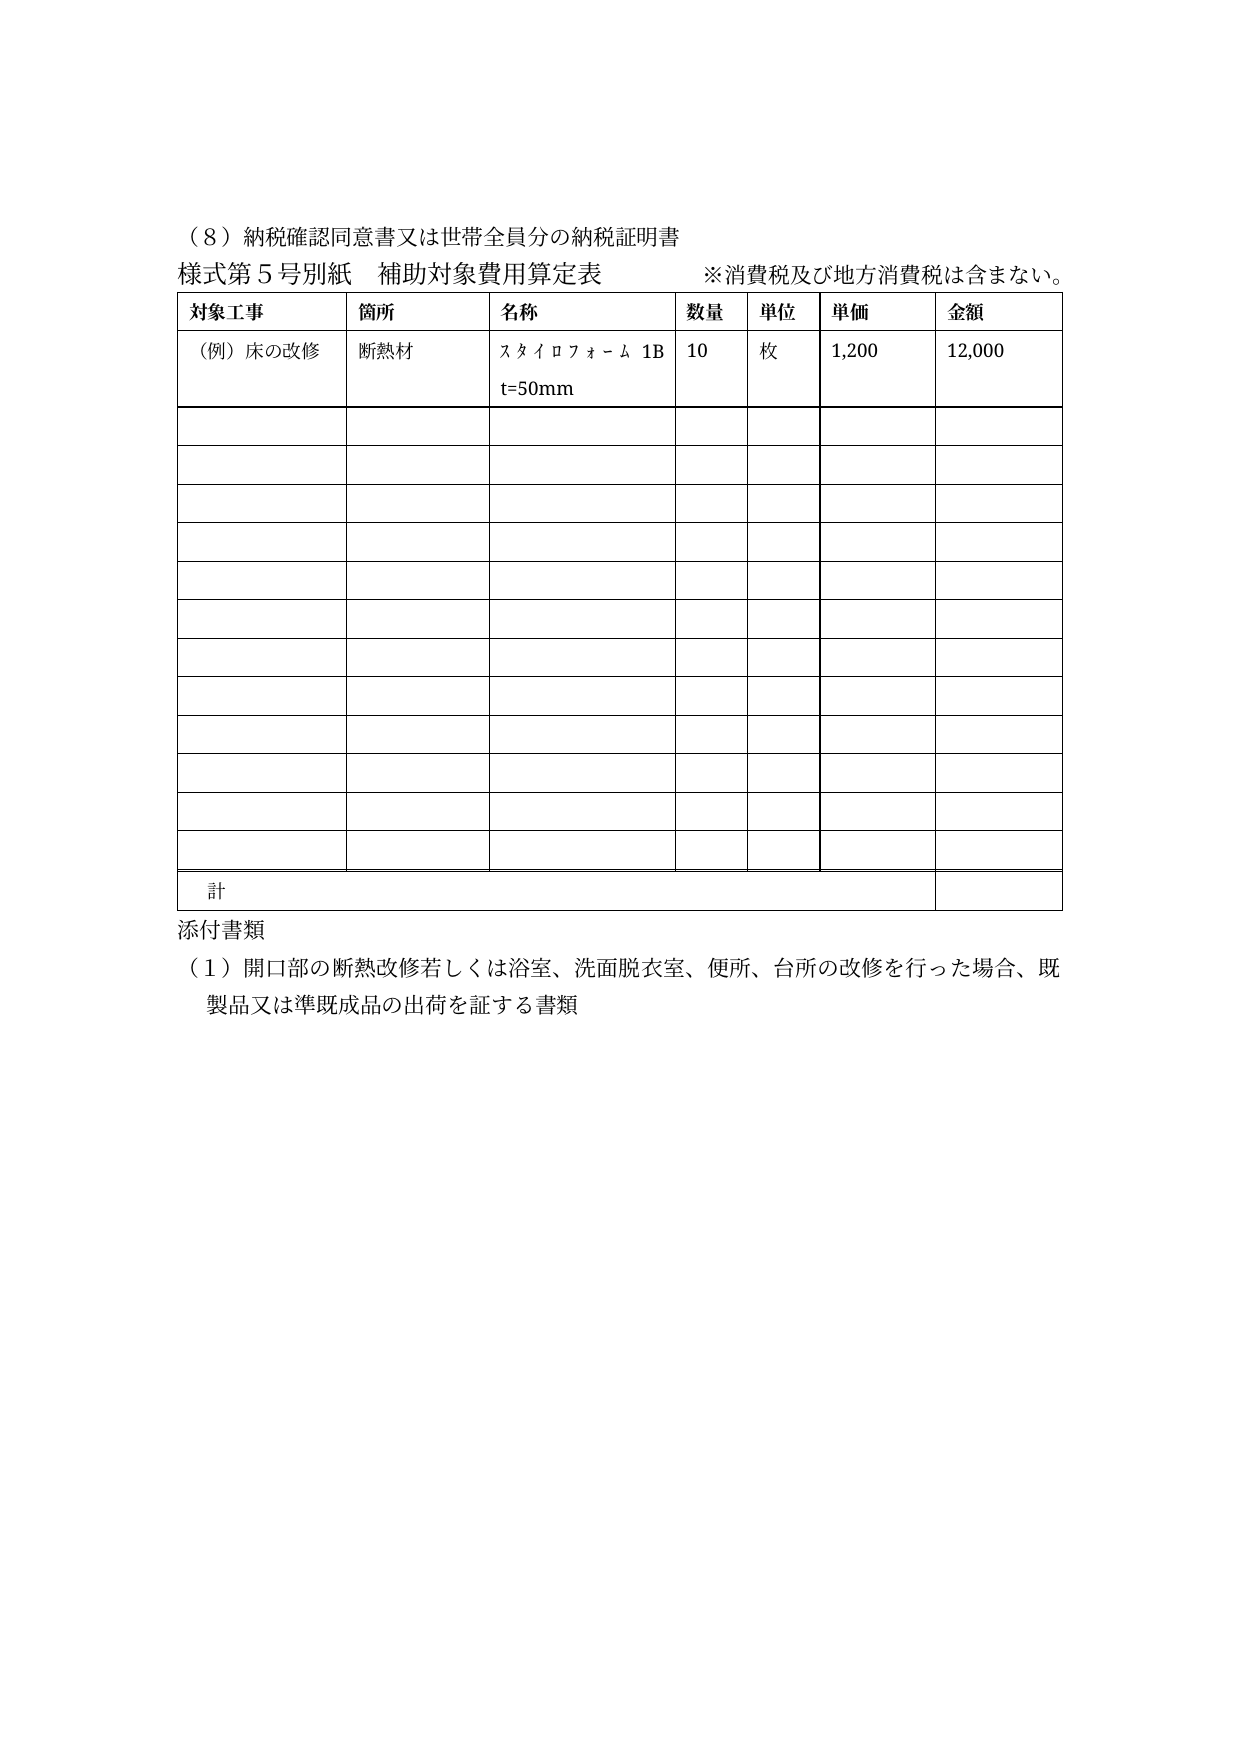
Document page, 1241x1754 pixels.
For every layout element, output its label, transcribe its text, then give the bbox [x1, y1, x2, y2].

table_cell [936, 831, 1062, 869]
table_cell [936, 562, 1062, 599]
table_cell [936, 639, 1062, 676]
table_cell 10 [676, 331, 747, 406]
table_cell [821, 523, 935, 561]
table_cell [490, 600, 675, 638]
table_cell [936, 600, 1062, 638]
table_cell [821, 562, 935, 599]
table_cell [178, 716, 346, 753]
table_cell [821, 754, 935, 792]
table_cell [178, 408, 346, 445]
table_cell [676, 793, 747, 830]
table_cell [490, 793, 675, 830]
table_cell [821, 639, 935, 676]
table_cell [821, 408, 935, 445]
table_cell [748, 831, 819, 869]
table_cell [821, 677, 935, 715]
table_header 金額 [936, 293, 1062, 330]
text 添付書類 [177, 911, 1063, 948]
table_cell [676, 677, 747, 715]
text （１）開口部の断熱改修若しくは浴室、洗面脱衣室、便所、台所の改修を行った場合、既製品又は準既成品の出荷を証する書類 [177, 948, 1063, 1023]
table_header 単位 [748, 293, 819, 330]
table_cell [347, 562, 489, 599]
table_cell [347, 831, 489, 869]
table_cell [748, 754, 819, 792]
table_cell [490, 677, 675, 715]
table_cell [936, 793, 1062, 830]
table_cell [490, 716, 675, 753]
table_cell 1,200 [821, 331, 935, 406]
table_header 対象工事 [178, 293, 346, 330]
table_cell [936, 754, 1062, 792]
text 様式第５号別紙 補助対象費用算定表 ※消費税及び地方消費税は含まない。 [177, 254, 1063, 292]
table_cell [748, 677, 819, 715]
table_cell [748, 446, 819, 483]
table_header 箇所 [347, 293, 489, 330]
table_cell [821, 485, 935, 522]
table_cell [347, 793, 489, 830]
table_cell [748, 600, 819, 638]
table_cell [347, 716, 489, 753]
table_cell [347, 754, 489, 792]
table_cell [936, 872, 1062, 909]
table_cell [748, 408, 819, 445]
table_cell [748, 716, 819, 753]
table_cell [821, 793, 935, 830]
table_cell [347, 600, 489, 638]
table_cell [178, 446, 346, 483]
table_cell [676, 446, 747, 483]
table_cell [676, 831, 747, 869]
table_cell [821, 600, 935, 638]
table_cell [347, 485, 489, 522]
table_cell [748, 485, 819, 522]
table_cell [490, 446, 675, 483]
table_cell [178, 600, 346, 638]
table_cell [821, 446, 935, 483]
table_header 名称 [490, 293, 675, 330]
table_cell [936, 716, 1062, 753]
table_cell [490, 754, 675, 792]
table_cell [936, 485, 1062, 522]
table_cell [676, 754, 747, 792]
table_header 数量 [676, 293, 747, 330]
table_cell [178, 639, 346, 676]
table_cell [178, 523, 346, 561]
table_cell [936, 677, 1062, 715]
table_cell [748, 523, 819, 561]
table_cell [676, 716, 747, 753]
table_cell [347, 408, 489, 445]
table_cell [178, 562, 346, 599]
table_cell [821, 831, 935, 869]
table_header 単価 [821, 293, 935, 330]
table_cell 計 [178, 872, 935, 909]
table_cell [178, 793, 346, 830]
table_cell [490, 485, 675, 522]
table_cell [676, 485, 747, 522]
table_cell [490, 831, 675, 869]
table_cell ｽﾀｲﾛﾌｫｰﾑ1B t=50mm [490, 331, 675, 406]
table_cell [748, 562, 819, 599]
table_cell 枚 [748, 331, 819, 406]
table_cell [490, 639, 675, 676]
table_cell [490, 408, 675, 445]
table_cell [676, 600, 747, 638]
table_cell [178, 485, 346, 522]
table_cell 12,000 [936, 331, 1062, 406]
table_cell （例）床の改修 [178, 331, 346, 406]
table_cell [748, 639, 819, 676]
table_cell [676, 408, 747, 445]
table_cell [347, 523, 489, 561]
table_cell [347, 677, 489, 715]
table_cell [178, 754, 346, 792]
table_cell [748, 793, 819, 830]
table_cell 断熱材 [347, 331, 489, 406]
table_cell [936, 523, 1062, 561]
table_cell [347, 639, 489, 676]
table_cell [936, 446, 1062, 483]
text （８）納税確認同意書又は世帯全員分の納税証明書 [177, 217, 1063, 254]
table_cell [676, 639, 747, 676]
table_cell [178, 831, 346, 869]
table_cell [676, 562, 747, 599]
table_cell [676, 523, 747, 561]
table_cell [821, 716, 935, 753]
table_cell [490, 523, 675, 561]
table_cell [936, 408, 1062, 445]
table_cell [178, 677, 346, 715]
table_cell [347, 446, 489, 483]
table_cell [490, 562, 675, 599]
